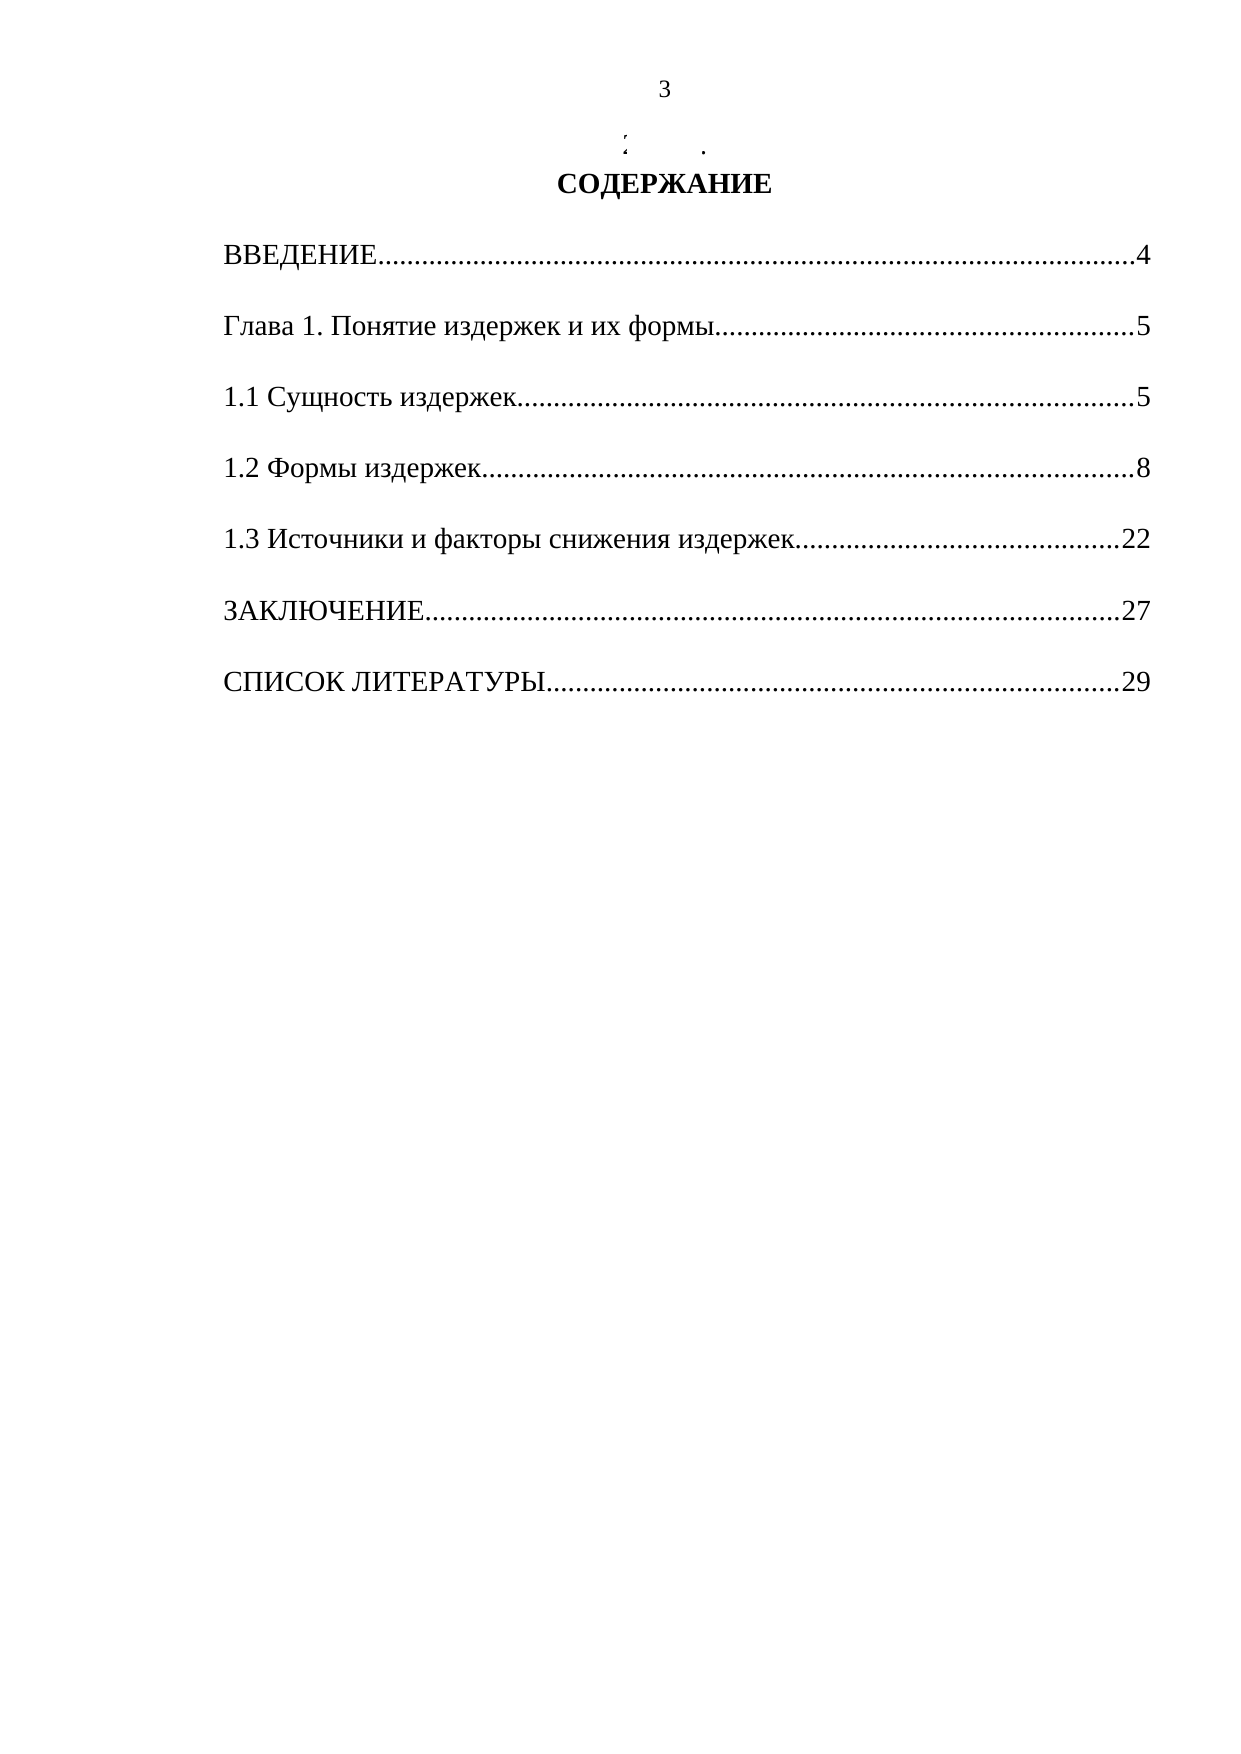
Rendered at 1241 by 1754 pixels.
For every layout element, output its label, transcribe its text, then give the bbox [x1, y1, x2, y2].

text Глава 1. Понятие издержек и их формы 5 [223, 308, 1152, 342]
text СПИСОК ЛИТЕРАТУРЫ 29 [223, 664, 1152, 697]
text . [177, 127, 1152, 161]
text ЗАКЛЮЧЕНИЕ 27 [223, 593, 1152, 626]
text ВВЕДЕНИЕ 4 [223, 237, 1152, 270]
text 1.2 Формы издержек 8 [223, 450, 1152, 484]
text 1.1 Сущность издержек 5 [223, 379, 1152, 413]
text 1.3 Источники и факторы снижения издержек. 22 [223, 521, 1152, 555]
text СОДЕРЖАНИЕ [177, 166, 1152, 199]
